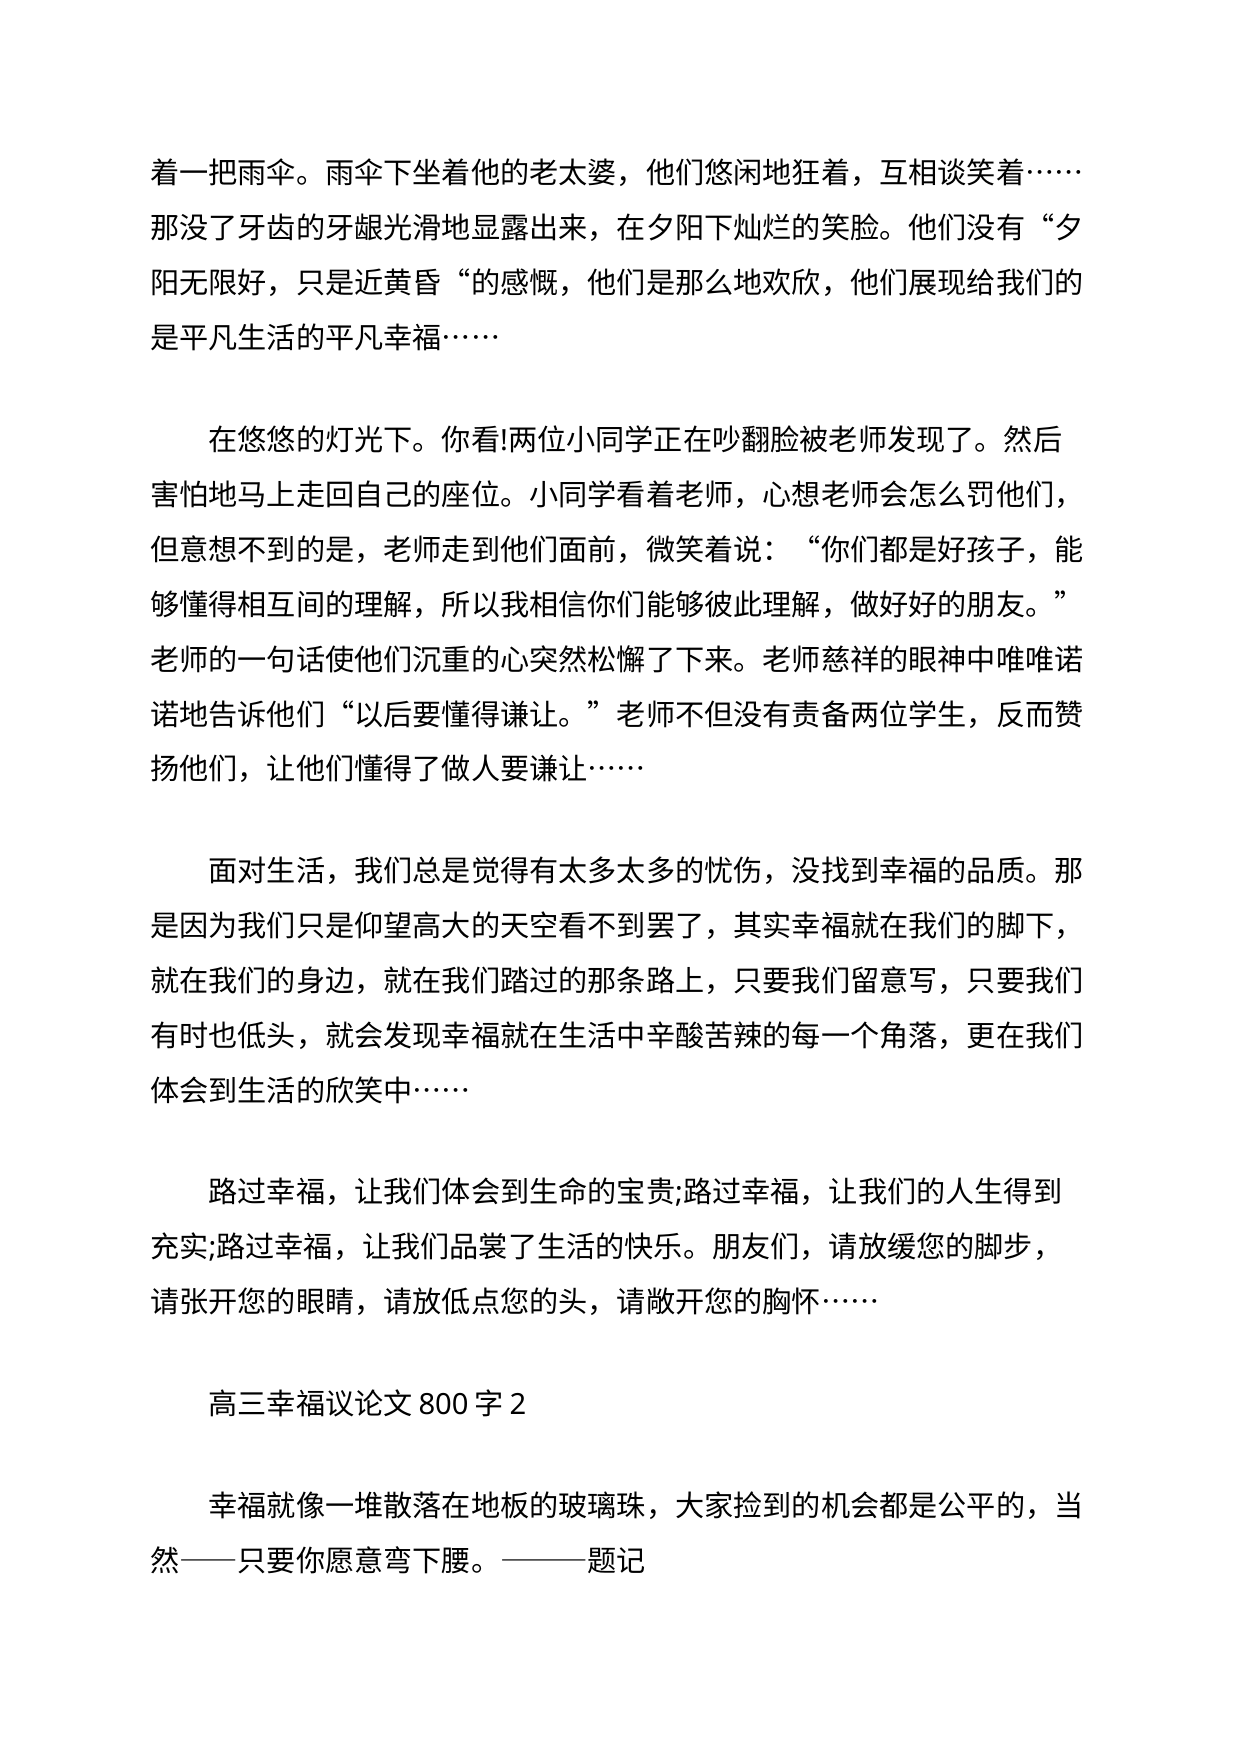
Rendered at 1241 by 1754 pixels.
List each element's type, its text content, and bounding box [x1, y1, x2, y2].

text 幸福就像一堆散落在地板的玻璃珠，大家捡到的机会都是公平的，当然——只要你愿意弯下腰。———题记 [150, 1483, 1090, 1580]
text 在悠悠的灯光下。你看!两位小同学正在吵翻脸被老师发现了。然后害怕地马上走回自己的座位。小同学看着老师，心想老师会怎么罚他们，但意想不到的是，老师走到他们面前，微笑着说：“你们都是好孩子，能够懂得相互间的理解，所以我相信你们能够彼此理解，做好好的朋友。”老师的一句话使他们沉重的心突然松懈了下来。老师慈祥的眼神中唯唯诺诺地告诉他们“以后要懂得谦让。”老师不但没有责备两位学生，反而赞扬他们，让他们懂得了做人要谦让…… [150, 416, 1090, 788]
text 路过幸福，让我们体会到生命的宝贵;路过幸福，让我们的人生得到充实;路过幸福，让我们品裳了生活的快乐。朋友们，请放缓您的脚步，请张开您的眼睛，请放低点您的头，请敞开您的胸怀…… [150, 1169, 1090, 1321]
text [150, 150, 1090, 357]
text 高三幸福议论文800字2 [150, 1381, 1090, 1423]
text 面对生活，我们总是觉得有太多太多的忧伤，没找到幸福的品质。那是因为我们只是仰望高大的天空看不到罢了，其实幸福就在我们的脚下，就在我们的身边，就在我们踏过的那条路上，只要我们留意写，只要我们有时也低头，就会发现幸福就在生活中辛酸苦辣的每一个角落，更在我们体会到生活的欣笑中…… [150, 848, 1090, 1109]
